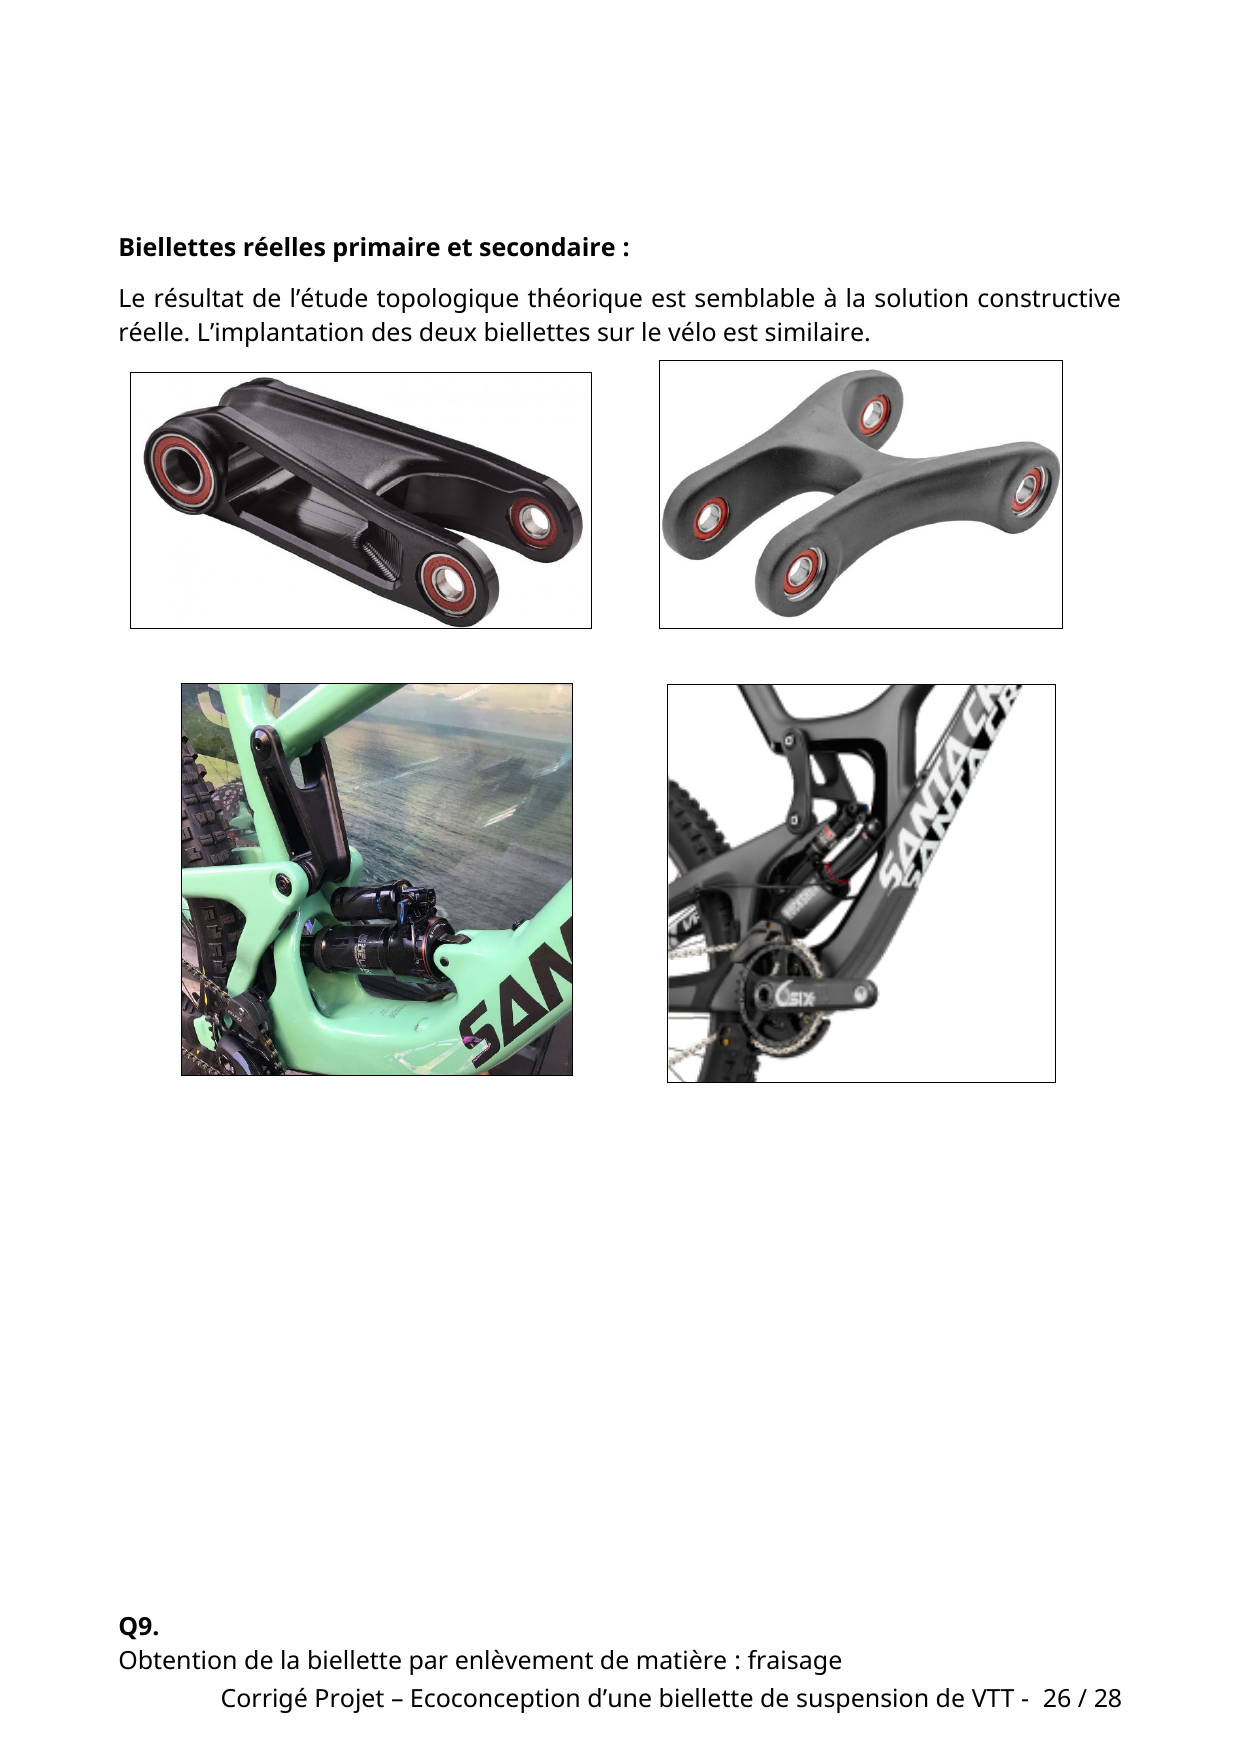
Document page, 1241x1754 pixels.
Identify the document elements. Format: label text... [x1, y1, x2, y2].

picture [660, 361, 1062, 628]
text Q9. [118, 1609, 1122, 1643]
text Le résultat de l’étude topologique théorique est semblable à la solution constructive réelle. L’implantation des deux biellettes sur le vélo est similaire. [118, 281, 1122, 349]
text Biellettes réelles primaire et secondaire : [118, 229, 1122, 263]
text Obtention de la biellette par enlèvement de matière : fraisage [118, 1643, 1122, 1677]
picture [182, 684, 572, 1075]
picture [131, 373, 591, 628]
picture [668, 685, 1055, 1082]
